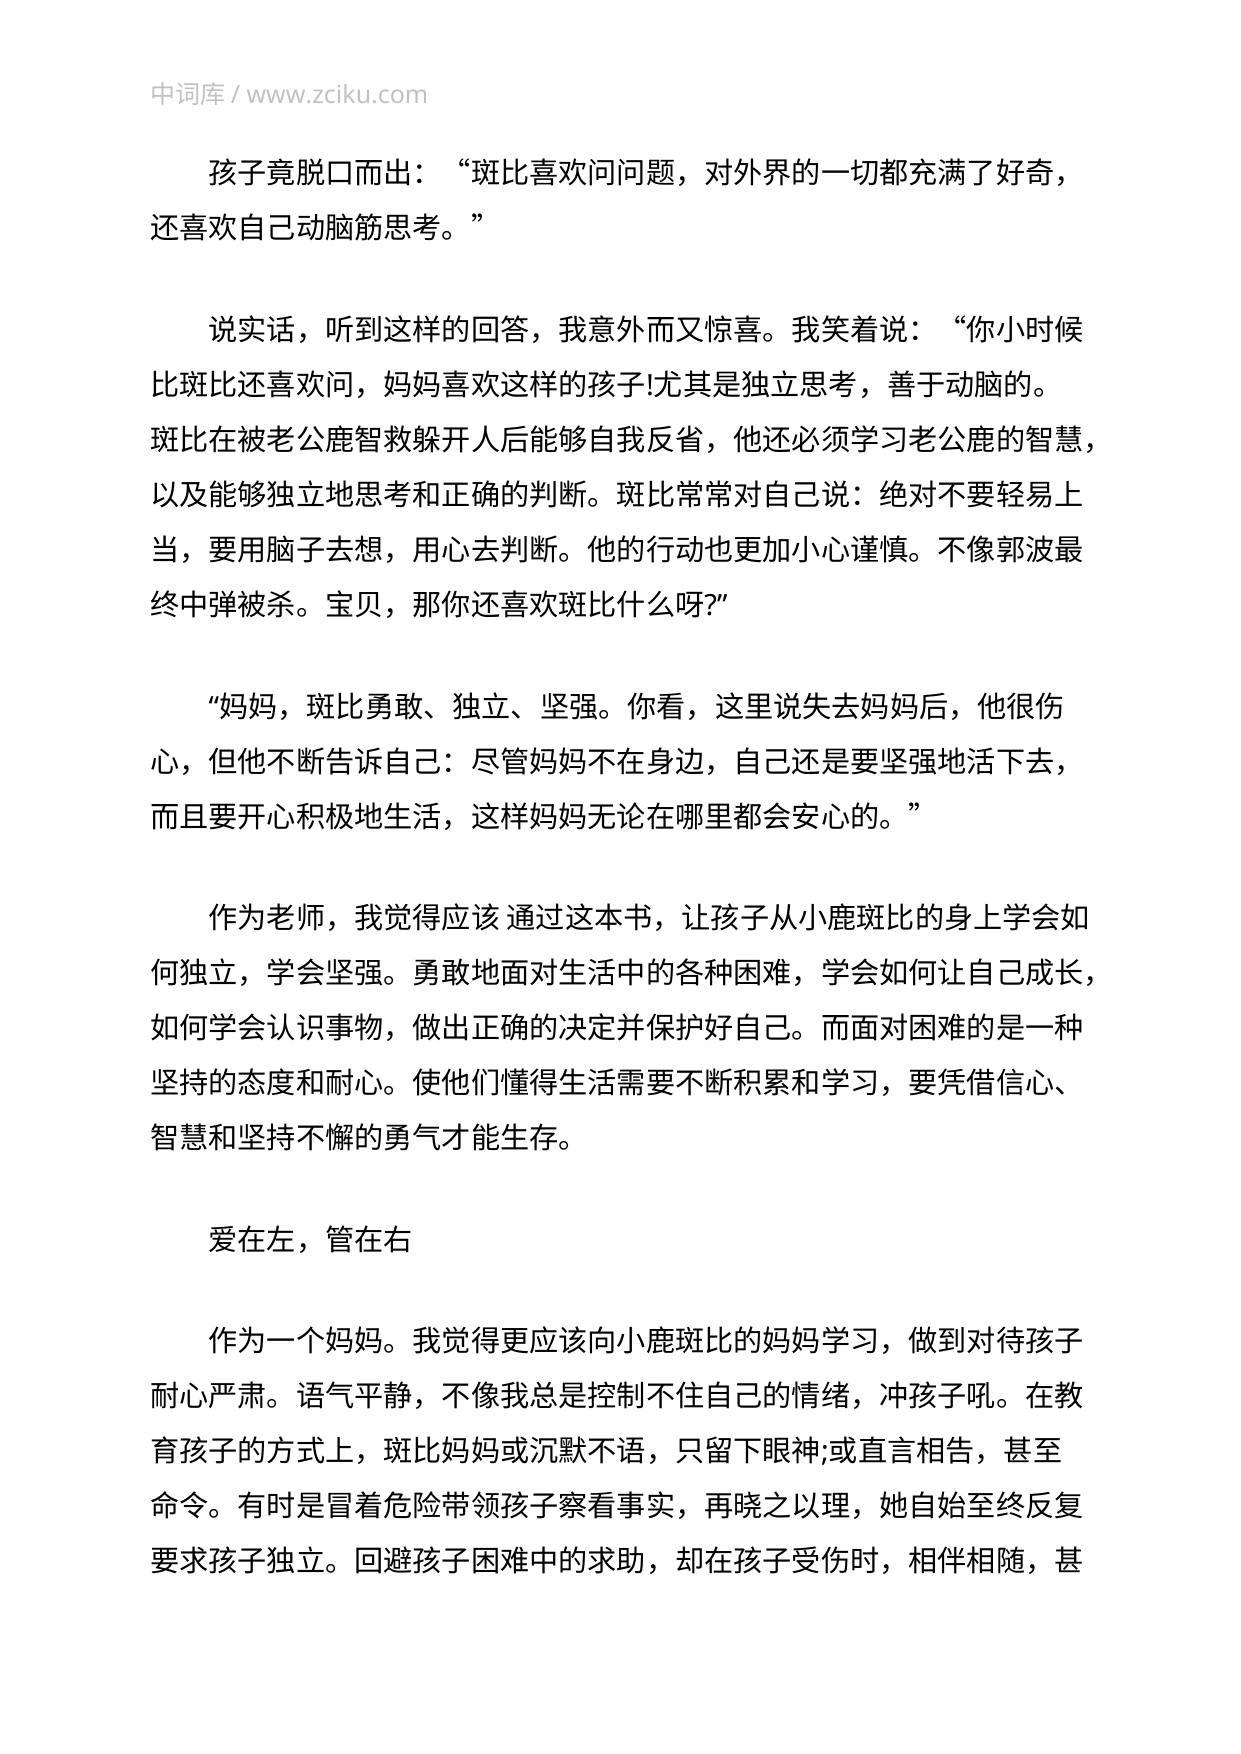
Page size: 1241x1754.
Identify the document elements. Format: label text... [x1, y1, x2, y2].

text 孩子竟脱口而出：“斑比喜欢问问题，对外界的一切都充满了好奇，还喜欢自己动脑筋思考。” [150, 150, 1090, 247]
text 爱在左，管在右 [150, 1216, 1090, 1258]
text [150, 1318, 1090, 1580]
text “妈妈，斑比勇敢、独立、坚强。你看，这里说失去妈妈后，他很伤心，但他不断告诉自己：尽管妈妈不在身边，自己还是要坚强地活下去，而且要开心积极地生活，这样妈妈无论在哪里都会安心的。” [150, 683, 1090, 835]
text 作为老师，我觉得应该 通过这本书，让孩子从小鹿斑比的身上学会如何独立，学会坚强。勇敢地面对生活中的各种困难，学会如何让自己成长，如何学会认识事物，做出正确的决定并保护好自己。而面对困难的是一种坚持的态度和耐心。使他们懂得生活需要不断积累和学习，要凭借信心、智慧和坚持不懈的勇气才能生存。 [150, 895, 1090, 1157]
text 说实话，听到这样的回答，我意外而又惊喜。我笑着说：“你小时候比斑比还喜欢问，妈妈喜欢这样的孩子!尤其是独立思考，善于动脑的。斑比在被老公鹿智救躲开人后能够自我反省，他还必须学习老公鹿的智慧，以及能够独立地思考和正确的判断。斑比常常对自己说：绝对不要轻易上当，要用脑子去想，用心去判断。他的行动也更加小心谨慎。不像郭波最终中弹被杀。宝贝，那你还喜欢斑比什么呀?” [150, 307, 1090, 624]
